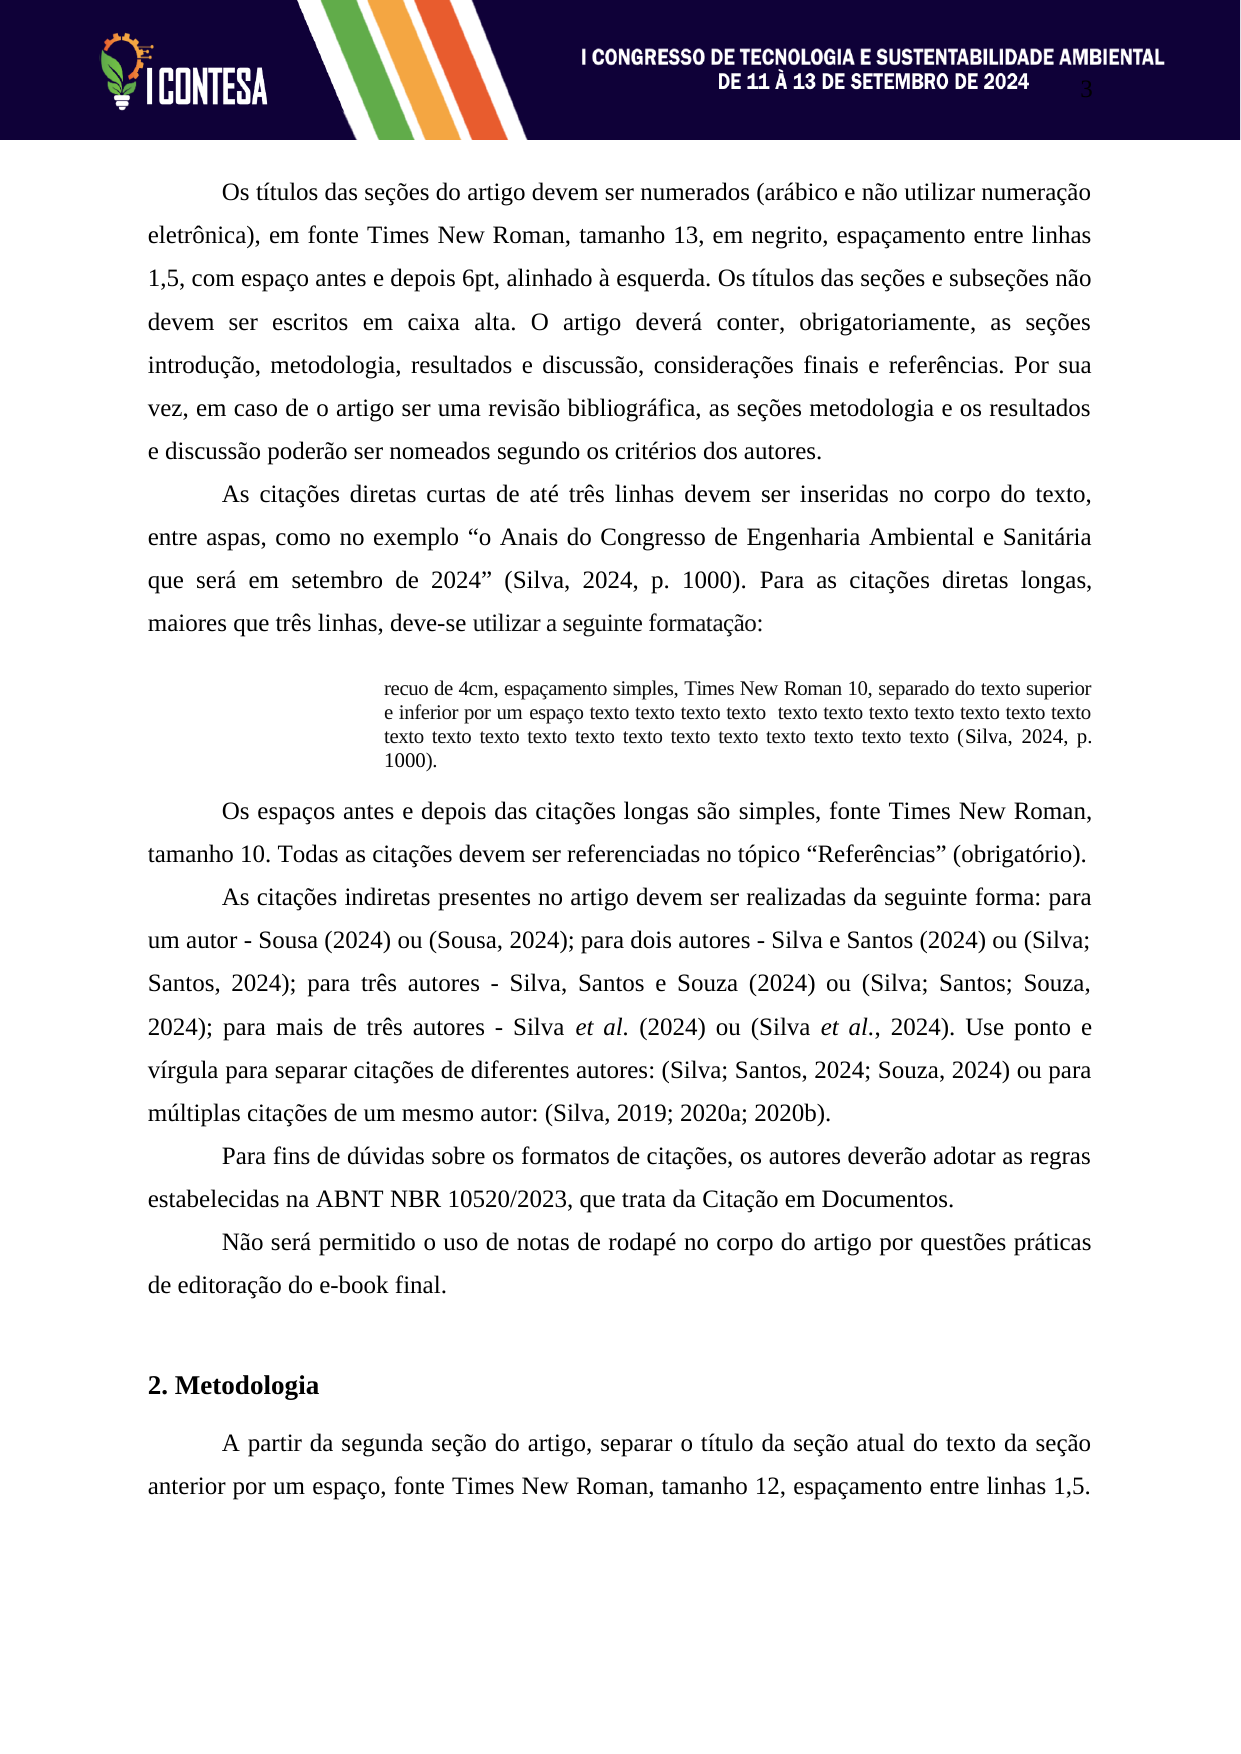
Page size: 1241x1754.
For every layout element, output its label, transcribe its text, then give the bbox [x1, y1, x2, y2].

list As citações indiretas presentes no artigo devem ser realizadas da seguinte forma: para um autor - Sousa (2024) ou (Sousa, 2024); para dois autores - Silva e Santos (2024) ou (Silva; Santos, 2024); para três autores - Silva, Santos e Souza (2024) ou (Silva; Santos; Souza, 2024); para mais de três autores - Silva et al. (2024) ou (Silva et al., 2024). Use ponto e vírgula para separar citações de diferentes autores: (Silva; Santos, 2024; Souza, 2024) ou para múltiplas citações de um mesmo autor: (Silva, 2019; 2020a; 2020b). [148, 882, 1092, 1127]
list As citações diretas curtas de até três linhas devem ser inseridas no corpo do texto, entre aspas, como no exemplo “o Anais do Congresso de Engenharia Ambiental e Sanitária que será em setembro de 2024” (Silva, 2024, p. 1000). Para as citações diretas longas, maiores que três linhas, deve-se utilizar a seguinte formatação: [148, 479, 1092, 637]
list Os espaços antes e depois das citações longas são simples, fonte Times New Roman, tamanho 10. Todas as citações devem ser referenciadas no tópico “Referências” (obrigatório). [148, 796, 1092, 868]
picture [0, 0, 1241, 140]
list Para fins de dúvidas sobre os formatos de citações, os autores deverão adotar as regras estabelecidas na ABNT NBR 10520/2023, que trata da Citação em Documentos. [148, 1141, 1092, 1213]
list Os títulos das seções do artigo devem ser numerados (arábico e não utilizar numeração eletrônica), em fonte Times New Roman, tamanho 13, em negrito, espaçamento entre linhas 1,5, com espaço antes e depois 6pt, alinhado à esquerda. Os títulos das seções e subseções não devem ser escritos em caixa alta. O artigo deverá conter, obrigatoriamente, as seções introdução, metodologia, resultados e discussão, considerações finais e referências. Por sua vez, em caso de o artigo ser uma revisão bibliográfica, as seções metodologia e os resultados e discussão poderão ser nomeados segundo os critérios dos autores. [148, 177, 1092, 465]
list Não será permitido o uso de notas de rodapé no corpo do artigo por questões práticas de editoração do e-book final. [148, 1227, 1092, 1299]
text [148, 1428, 1092, 1500]
list recuo de 4cm, espaçamento simples, Times New Roman 10, separado do texto superior e inferior por um espaço texto texto texto texto texto texto texto texto texto texto texto texto texto texto texto texto texto texto texto texto texto texto texto (Silva, 2024, p. 1000). [384, 676, 1092, 772]
text 2. Metodologia [148, 1369, 1092, 1400]
